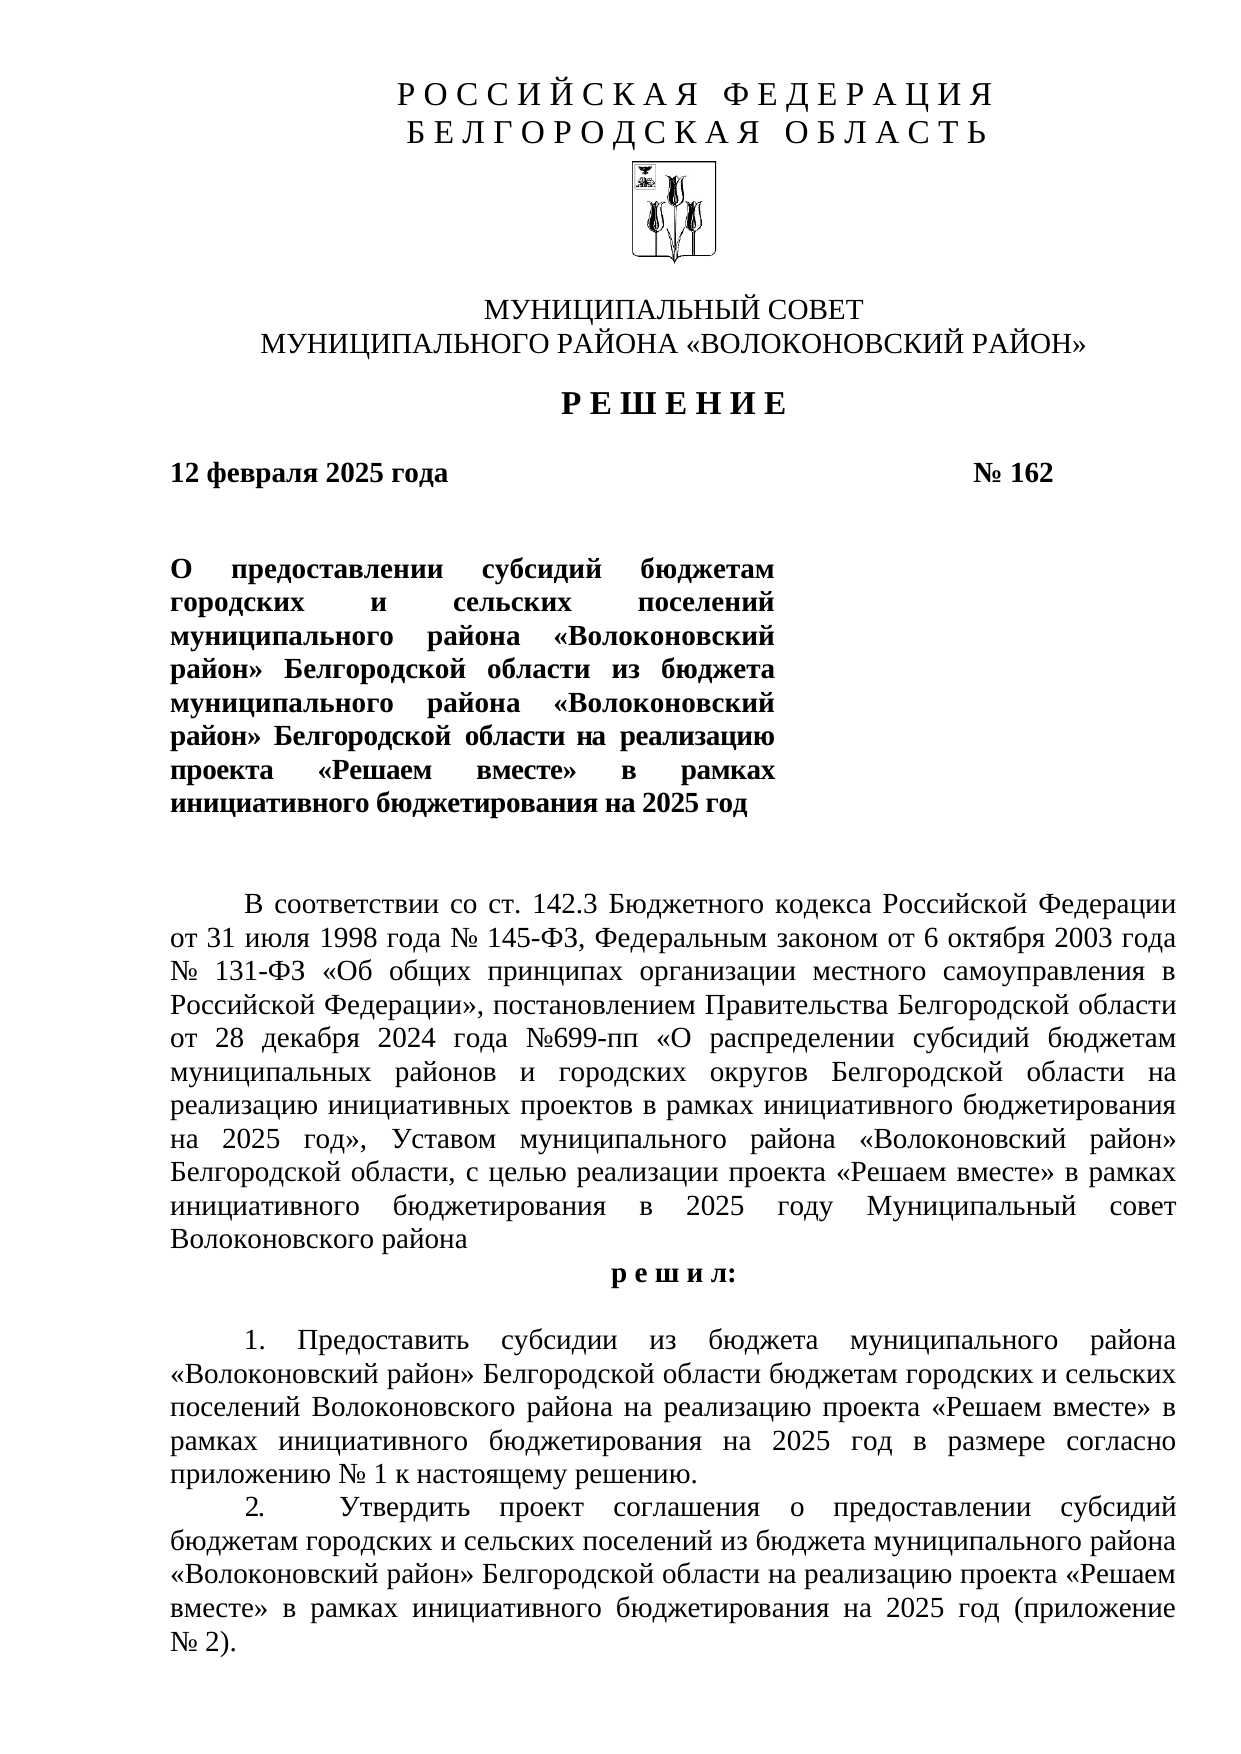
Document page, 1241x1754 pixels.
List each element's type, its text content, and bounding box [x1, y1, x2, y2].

subtitle Р Е Ш Е Н И Е [170, 383, 1177, 422]
text р е ш и л: [170, 1255, 1177, 1289]
text МУНИЦИПАЛЬНЫЙ СОВЕТ [170, 292, 1177, 326]
subtitle Р О С С И Й С К А Я Ф Е Д Е Р А Ц И Я Б Е Л Г О Р О Д С К А Я О Б Л А С Т Ь [170, 74, 1177, 151]
text 1. Предоставить субсидии из бюджета муниципального района «Волоконовский район» Белгородской области бюджетам городских и сельских поселений Волоконовского района на реализацию проекта «Решаем вместе» в рамках инициативного бюджетирования на 2025 год в размере согласно приложению № 1 к настоящему решению. [170, 1322, 1177, 1490]
list О предоставлении субсидий бюджетам городских и сельских поселений муниципального района «Волоконовский район» Белгородской области из бюджета муниципального района «Волоконовский район» Белгородской области на реализацию проекта «Решаем вместе» в рамках инициативного бюджетирования на 2025 год [170, 551, 775, 819]
text В соответствии со ст. 142.3 Бюджетного кодекса Российской Федерации от 31 июля 1998 года № 145-ФЗ, Федеральным законом от 6 октября 2003 года № 131-ФЗ «Об общих принципах организации местного самоуправления в Российской Федерации», постановлением Правительства Белгородской области от 28 декабря 2024 года №699-пп «О распределении субсидий бюджетам муниципальных районов и городских округов Белгородской области на реализацию инициативных проектов в рамках инициативного бюджетирования на 2025 год», Уставом муниципального района «Волоконовский район» Белгородской области, с целью реализации проекта «Решаем вместе» в рамках инициативного бюджетирования в 2025 году Муниципальный совет Волоконовского района [170, 886, 1177, 1255]
text МУНИЦИПАЛЬНОГО РАЙОНА «ВОЛОКОНОВСКИЙ РАЙОН» [170, 326, 1177, 359]
list 12 февраля 2025 года № 162 [170, 455, 1177, 489]
list Утвердить проект соглашения о предоставлении субсидий бюджетам городских и сельских поселений из бюджета муниципального района «Волоконовский район» Белгородской области на реализацию проекта «Решаем вместе» в рамках инициативного бюджетирования на 2025 год (приложение № 2). [170, 1490, 1177, 1658]
picture [630, 160, 717, 264]
